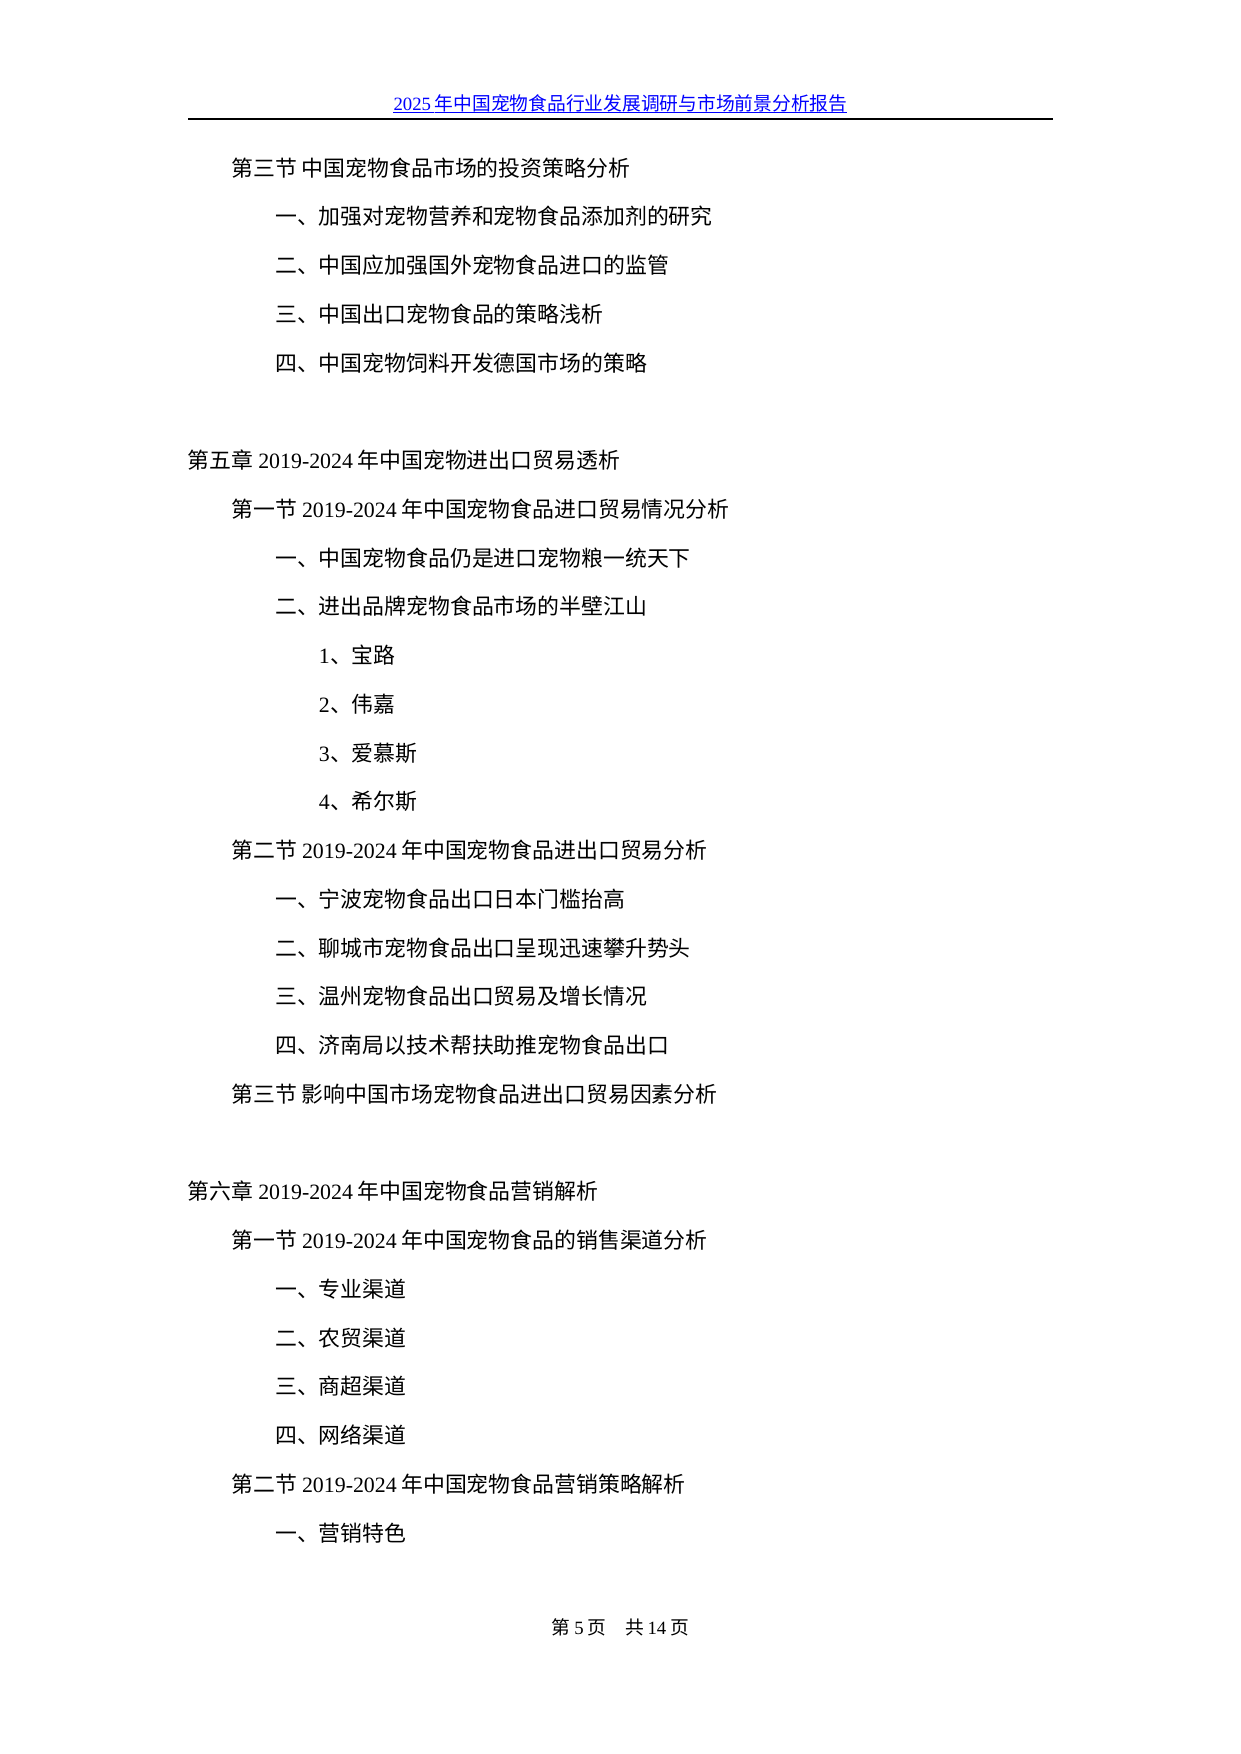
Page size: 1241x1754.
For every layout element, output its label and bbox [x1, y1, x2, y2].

text [187, 150, 1053, 1548]
